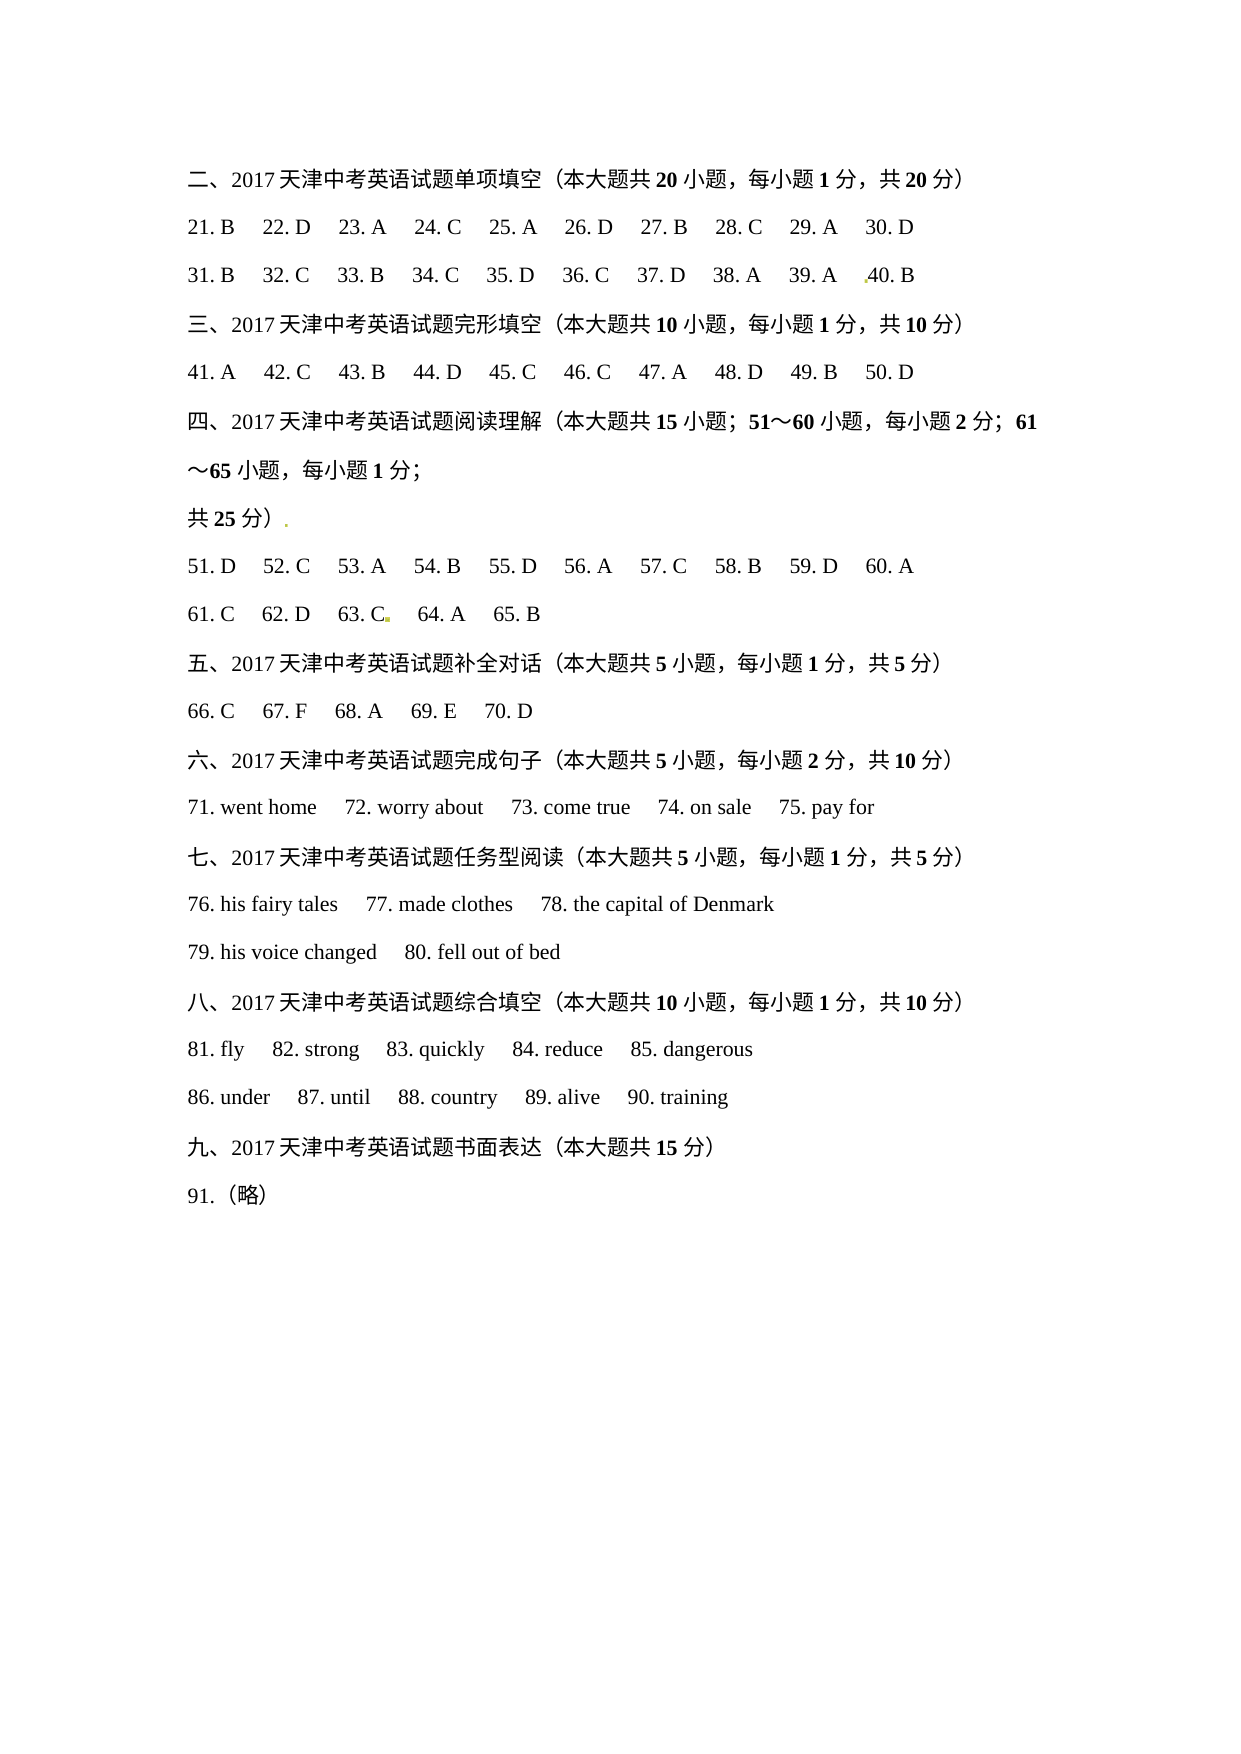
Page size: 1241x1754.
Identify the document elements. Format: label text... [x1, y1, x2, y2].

text 五、2017天津中考英语试题补全对话（本大题共5 小题，每小题1 分，共5 分） [187, 646, 1053, 678]
text 21. B 22. D 23. A 24. C 25. A 26. D 27. B 28. C 29. A 30. D [187, 210, 1053, 243]
text 81. fly 82. strong 83. quickly 84. reduce 85. dangerous [187, 1032, 1053, 1065]
text 三、2017天津中考英语试题完形填空（本大题共10 小题，每小题1 分，共10 分） [187, 307, 1053, 339]
text 九、2017天津中考英语试题书面表达（本大题共15 分） [187, 1129, 1053, 1162]
text 86. under 87. until 88. country 89. alive 90. training [187, 1081, 1053, 1113]
text 66. C 67. F 68. A 69. E 70. D [187, 694, 1053, 727]
text 79. his voice changed 80. fell out of bed [187, 936, 1053, 968]
text 共25 分） [187, 501, 1053, 533]
text 51. D 52. C 53. A 54. B 55. D 56. A 57. C 58. B 59. D 60. A [187, 549, 1053, 582]
text 91.（略） [187, 1177, 1053, 1210]
text 31. B 32. C 33. B 34. C 35. D 36. C 37. D 38. A 39. A 40. B [187, 259, 1053, 291]
text 七、2017天津中考英语试题任务型阅读（本大题共5 小题，每小题1 分，共5 分） [187, 839, 1053, 872]
text 八、2017天津中考英语试题综合填空（本大题共10 小题，每小题1 分，共10 分） [187, 984, 1053, 1017]
text 二、2017天津中考英语试题单项填空（本大题共20 小题，每小题1 分，共20 分） [187, 162, 1053, 194]
text 41. A 42. C 43. B 44. D 45. C 46. C 47. A 48. D 49. B 50. D [187, 355, 1053, 388]
text 六、2017天津中考英语试题完成句子（本大题共5 小题，每小题2 分，共10 分） [187, 742, 1053, 775]
text 四、2017天津中考英语试题阅读理解（本大题共15 小题；51～60 小题，每小题2 分；61～65 小题，每小题1 分； [187, 404, 1053, 485]
text 61. C 62. D 63. C 64. A 65. B [187, 597, 1053, 630]
text 76. his fairy tales 77. made clothes 78. the capital of Denmark [187, 887, 1053, 920]
text 71. went home 72. worry about 73. come true 74. on sale 75. pay for [187, 791, 1053, 823]
